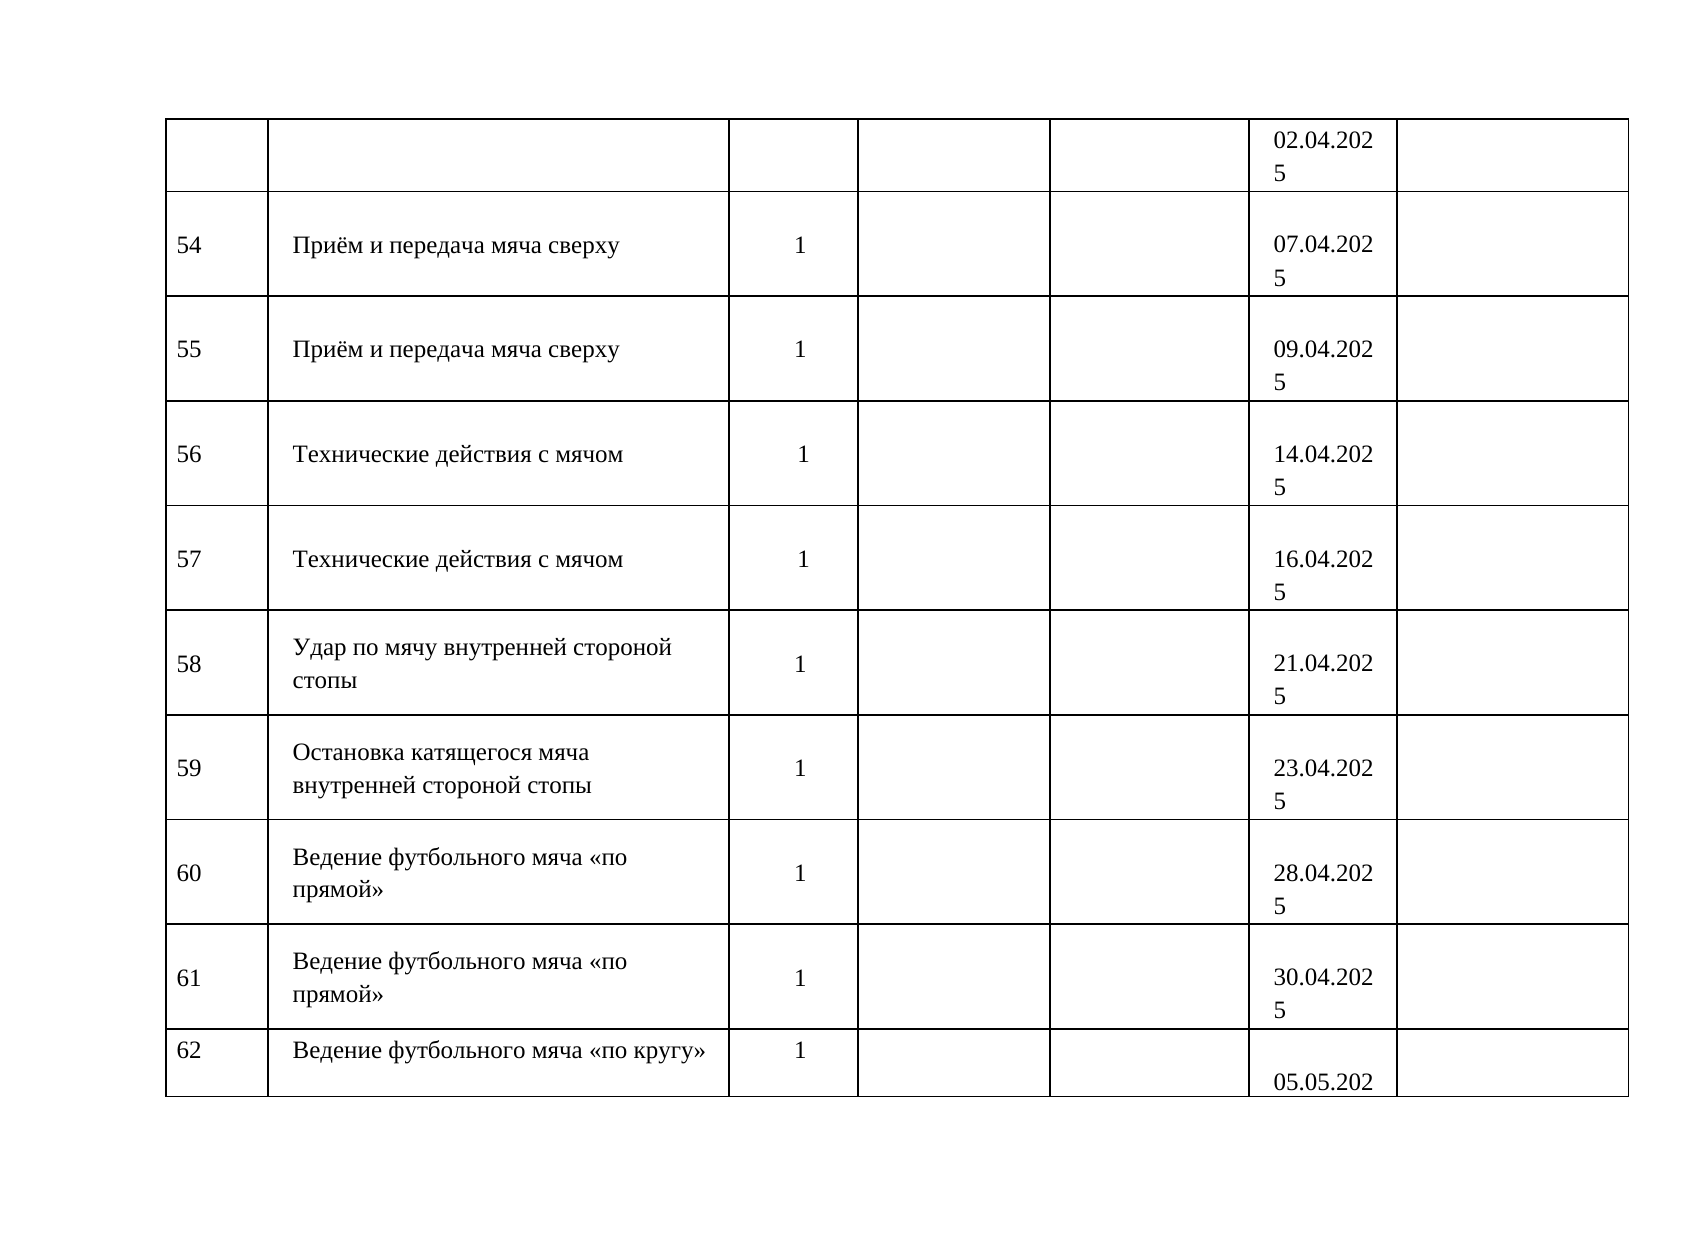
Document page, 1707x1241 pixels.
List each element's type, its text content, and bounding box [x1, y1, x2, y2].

table_cell [859, 506, 1049, 609]
table_cell 1 [730, 716, 857, 819]
table_cell [859, 925, 1049, 1028]
table_cell [1398, 820, 1628, 923]
table_cell [859, 402, 1049, 504]
table_cell [1051, 192, 1248, 295]
table_cell Остановка катящегося мяча внутренней стороной стопы [269, 716, 728, 819]
table_cell 58 [167, 611, 267, 714]
table_cell [859, 611, 1049, 714]
table_cell [1398, 925, 1628, 1028]
table_cell 57 [167, 506, 267, 609]
table_cell [1398, 716, 1628, 819]
table_cell 62 [167, 1030, 267, 1096]
table_cell 59 [167, 716, 267, 819]
table_cell [1398, 192, 1628, 295]
table_cell [1051, 1030, 1248, 1096]
table_cell [1051, 716, 1248, 819]
table_cell 1 [730, 925, 857, 1028]
table_cell 60 [167, 820, 267, 923]
table_cell [1051, 120, 1248, 191]
table_cell 30.04.2025 [1250, 925, 1396, 1028]
table_cell 02.04.2025 [1250, 120, 1396, 191]
table_cell 1 [730, 820, 857, 923]
table_cell 1 [730, 506, 857, 609]
table_cell 07.04.2025 [1250, 192, 1396, 295]
table_cell 09.04.2025 [1250, 297, 1396, 400]
table_cell [1051, 402, 1248, 504]
table_cell 1 [730, 120, 857, 191]
table_cell 56 [167, 402, 267, 504]
table_cell 1 [730, 1030, 857, 1096]
table_cell [859, 820, 1049, 923]
table_cell 21.04.2025 [1250, 611, 1396, 714]
table_cell [1398, 120, 1628, 191]
table_cell [1398, 1030, 1628, 1096]
table_cell Технические действия с мячом [269, 402, 728, 504]
table_cell [859, 120, 1049, 191]
table_cell 05.05.2025 [1250, 1030, 1396, 1096]
table_cell [859, 716, 1049, 819]
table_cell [269, 1030, 728, 1096]
table_cell [1398, 297, 1628, 400]
table_cell [859, 192, 1049, 295]
table_cell 53 [167, 120, 267, 191]
table_cell [859, 1030, 1049, 1096]
table_cell [859, 297, 1049, 400]
table_cell 1 [730, 611, 857, 714]
table_cell Приём и передача мяча сверху [269, 192, 728, 295]
table_cell Приём и передача мяча сверху [269, 297, 728, 400]
table_cell 1 [730, 297, 857, 400]
table_cell 1 [730, 402, 857, 504]
table_cell Технические действия с мячом [269, 506, 728, 609]
table_cell 28.04.2025 [1250, 820, 1396, 923]
table_cell [1051, 820, 1248, 923]
table_cell 54 [167, 192, 267, 295]
table_cell 14.04.2025 [1250, 402, 1396, 504]
table_cell 55 [167, 297, 267, 400]
table_cell [1051, 506, 1248, 609]
table_cell [1398, 611, 1628, 714]
table_cell [1051, 925, 1248, 1028]
table_cell Ведение футбольного мяча «по прямой» [269, 820, 728, 923]
table_cell [1051, 297, 1248, 400]
table_cell Ведение футбольного мяча «по прямой» [269, 925, 728, 1028]
table_cell 23.04.2025 [1250, 716, 1396, 819]
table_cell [269, 120, 728, 191]
table_cell 1 [730, 192, 857, 295]
table_cell [1398, 402, 1628, 504]
table_cell [1051, 611, 1248, 714]
table_cell [1398, 506, 1628, 609]
table_cell Удар по мячу внутренней стороной стопы [269, 611, 728, 714]
table_cell 61 [167, 925, 267, 1028]
table_cell 16.04.2025 [1250, 506, 1396, 609]
